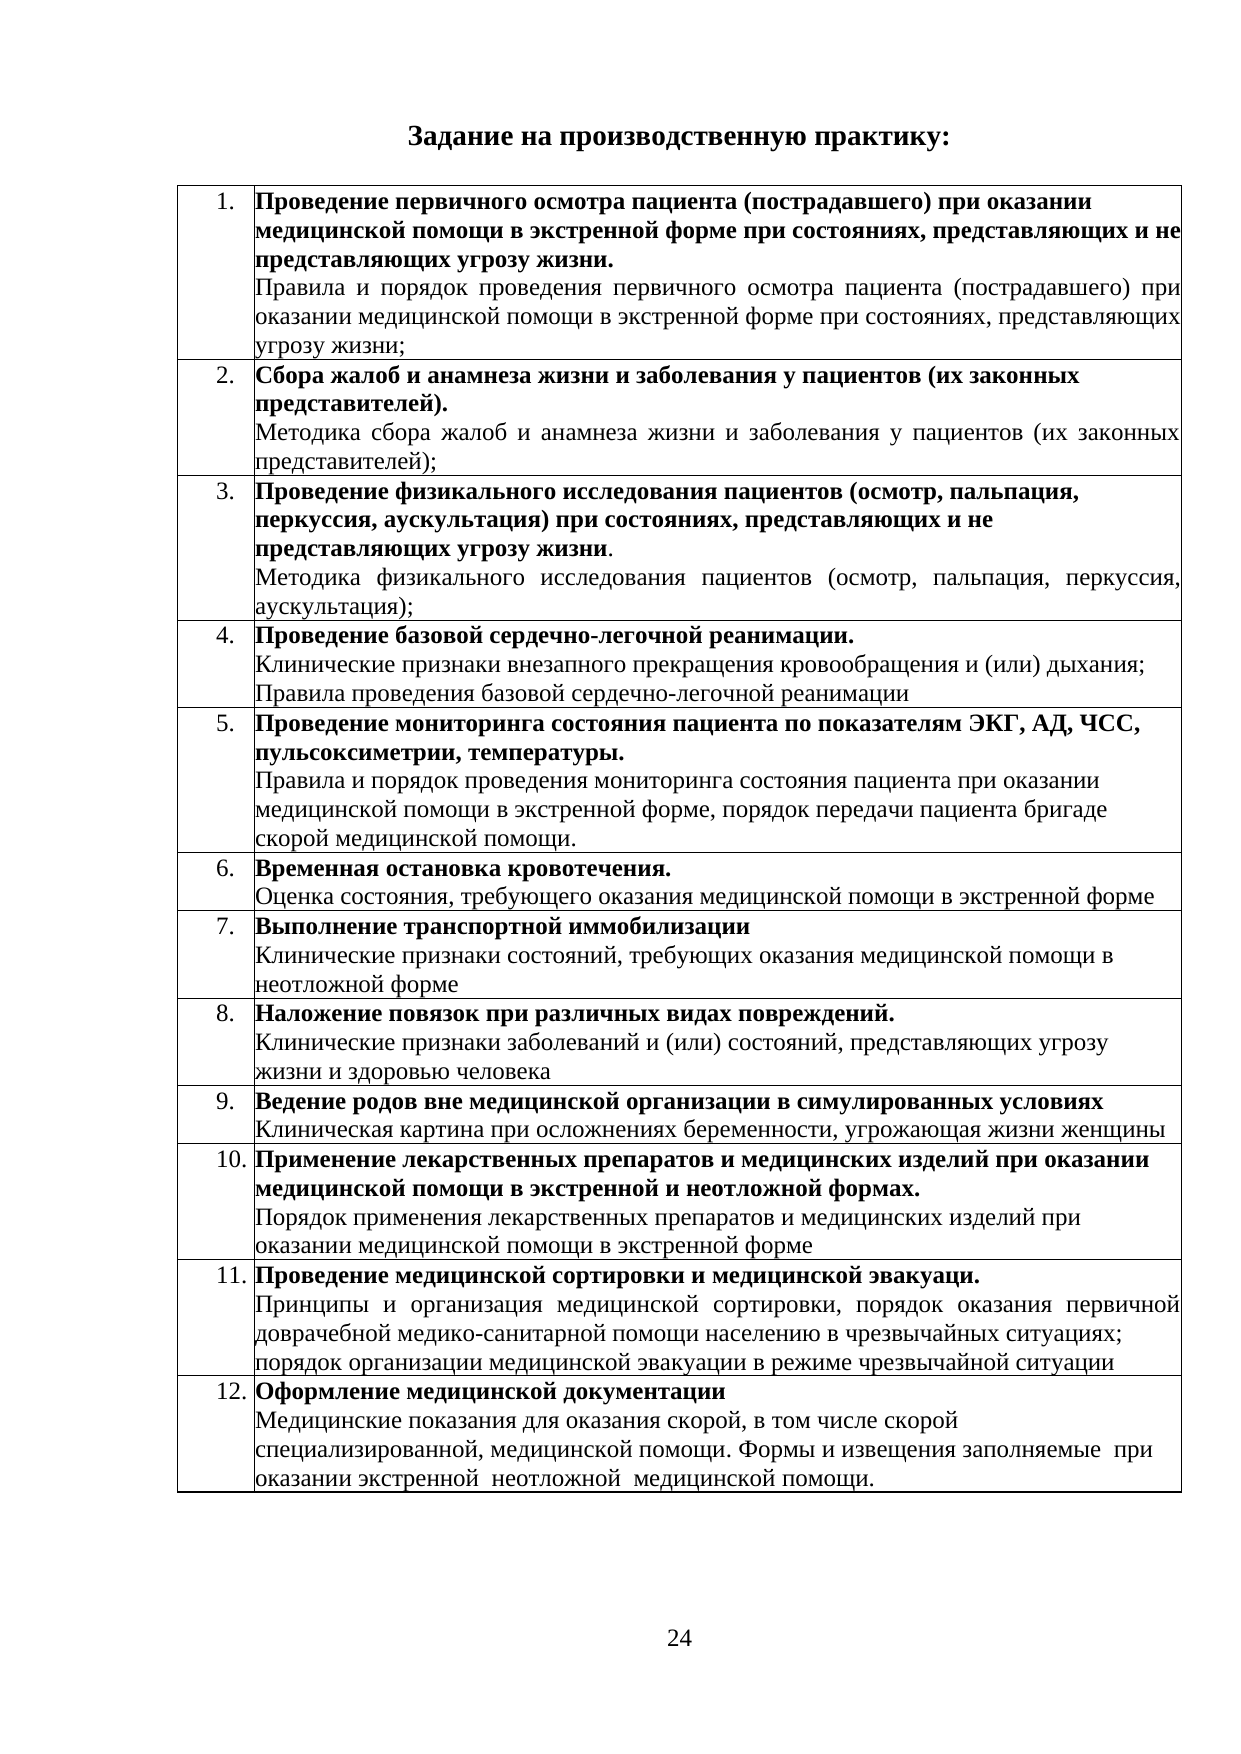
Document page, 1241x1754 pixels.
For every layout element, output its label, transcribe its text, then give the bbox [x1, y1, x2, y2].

table_cell Проведение медицинской сортировки и медицинской эвакуаци. Принципы и организация медицинской сортировки, порядок оказания первичной доврачебной медико-санитарной помощи населению в чрезвычайных ситуациях; порядок организации медицинской эвакуации в режиме чрезвычайной ситуации [255, 1260, 1181, 1375]
table_cell [178, 1086, 254, 1143]
table_cell [178, 853, 254, 910]
table_cell Проведение базовой сердечно-легочной реанимации. Клинические признаки внезапного прекращения кровообращения и (или) дыхания; Правила проведения базовой сердечно-легочной реанимации [255, 621, 1181, 707]
table_cell [178, 911, 254, 997]
table_cell [178, 1260, 254, 1375]
table_cell Проведение физикального исследования пациентов (осмотр, пальпация, перкуссия, аускультация) при состояниях, представляющих и не представляющих угрозу жизни. Методика физикального исследования пациентов (осмотр, пальпация, перкуссия, аускультация); [255, 476, 1181, 619]
table_cell Проведение мониторинга состояния пациента по показателям ЭКГ, АД, ЧСС, пульсоксиметрии, температуры. Правила и порядок проведения мониторинга состояния пациента при оказании медицинской помощи в экстренной форме, порядок передачи пациента бригаде скорой медицинской помощи. [255, 708, 1181, 852]
table_header Проведение первичного осмотра пациента (пострадавшего) при оказании медицинской помощи в экстренной форме при состояниях, представляющих и не представляющих угрозу жизни. Правила и порядок проведения первичного осмотра пациента (пострадавшего) при оказании медицинской помощи в экстренной форме при состояниях, представляющих угрозу жизни; [255, 244, 1181, 359]
table_cell Оформление медицинской документации Медицинские показания для оказания скорой, в том числе скорой специализированной, медицинской помощи. Формы и извещения заполняемые при оказании экстренной неотложной медицинской помощи. [255, 1376, 1181, 1491]
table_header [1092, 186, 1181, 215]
table_cell Наложение повязок при различных видах повреждений. Клинические признаки заболеваний и (или) состояний, представляющих угрозу жизни и здоровью человека [255, 999, 1181, 1085]
table_cell [178, 360, 254, 475]
table_cell Сбора жалоб и анамнеза жизни и заболевания у пациентов (их законных представителей). Методика сбора жалоб и анамнеза жизни и заболевания у пациентов (их законных представителей); [255, 360, 1181, 475]
table_cell Применение лекарственных препаратов и медицинских изделий при оказании медицинской помощи в экстренной и неотложной формах. Порядок применения лекарственных препаратов и медицинских изделий при оказании медицинской помощи в экстренной форме [255, 1144, 1181, 1259]
table_cell [178, 1144, 254, 1259]
table_cell Временная остановка кровотечения. Оценка состояния, требующего оказания медицинской помощи в экстренной форме [255, 853, 1181, 910]
table_cell Выполнение транспортной иммобилизации Клинические признаки состояний, требующих оказания медицинской помощи в неотложной форме [255, 911, 1181, 997]
table_cell [178, 621, 254, 707]
text Задание на производственную практику: [177, 118, 1181, 152]
table_header [178, 186, 254, 359]
table_cell [178, 476, 254, 619]
table_cell [178, 1376, 254, 1491]
table_cell Ведение родов вне медицинской организации в симулированных условиях Клиническая картина при осложнениях беременности, угрожающая жизни женщины [255, 1086, 1181, 1143]
table_cell [178, 708, 254, 852]
table_cell [178, 999, 254, 1085]
